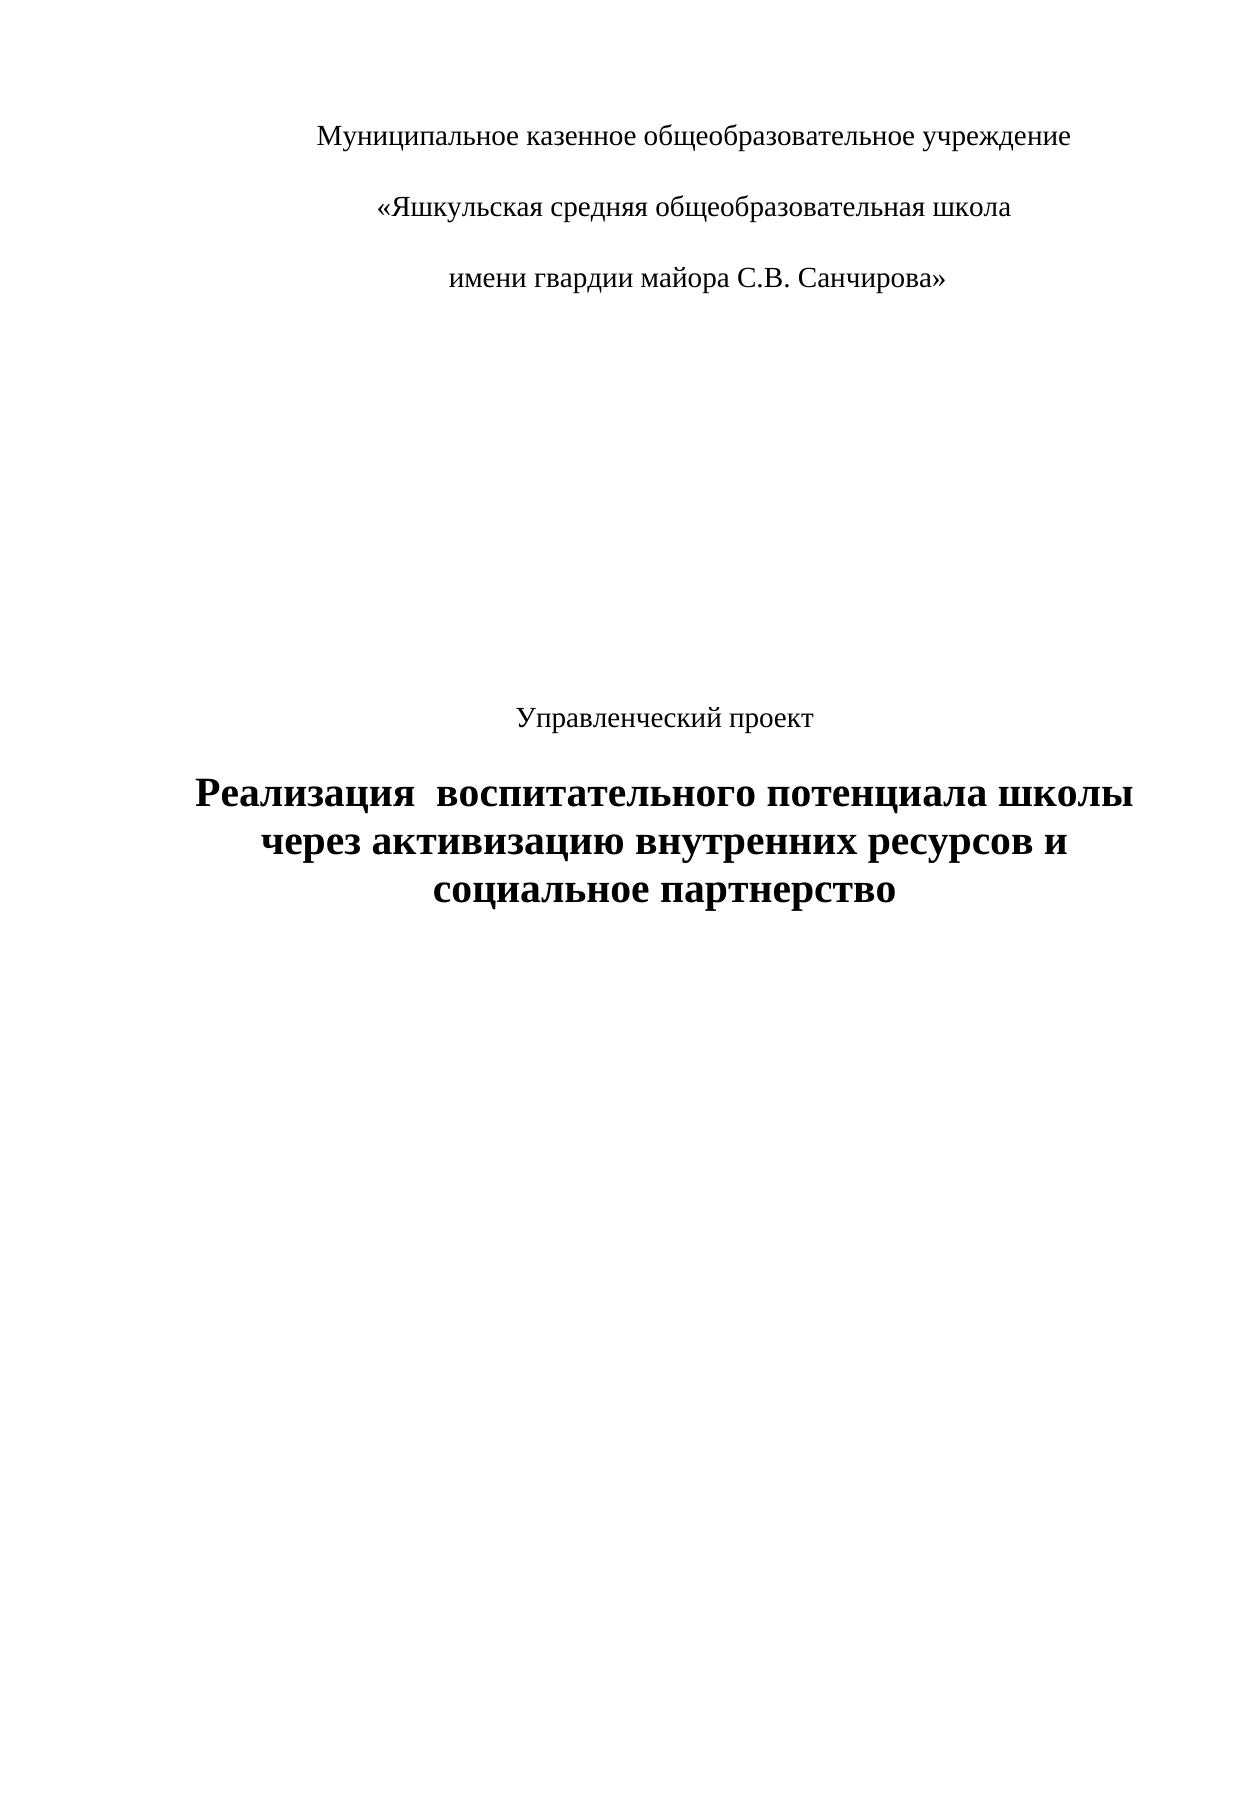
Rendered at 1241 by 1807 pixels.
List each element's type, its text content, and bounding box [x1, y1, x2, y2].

text имени гвардии майора С.В. Санчирова» [177, 260, 1152, 294]
text Управленческий проект [177, 701, 1152, 734]
text «Яшкульская средняя общеобразовательная школа [177, 189, 1152, 223]
text Муниципальное казенное общеобразовательное учреждение [177, 118, 1152, 152]
text Реализация воспитательного потенциала школы через активизацию внутренних ресурсов и социальное партнерство [177, 768, 1152, 911]
